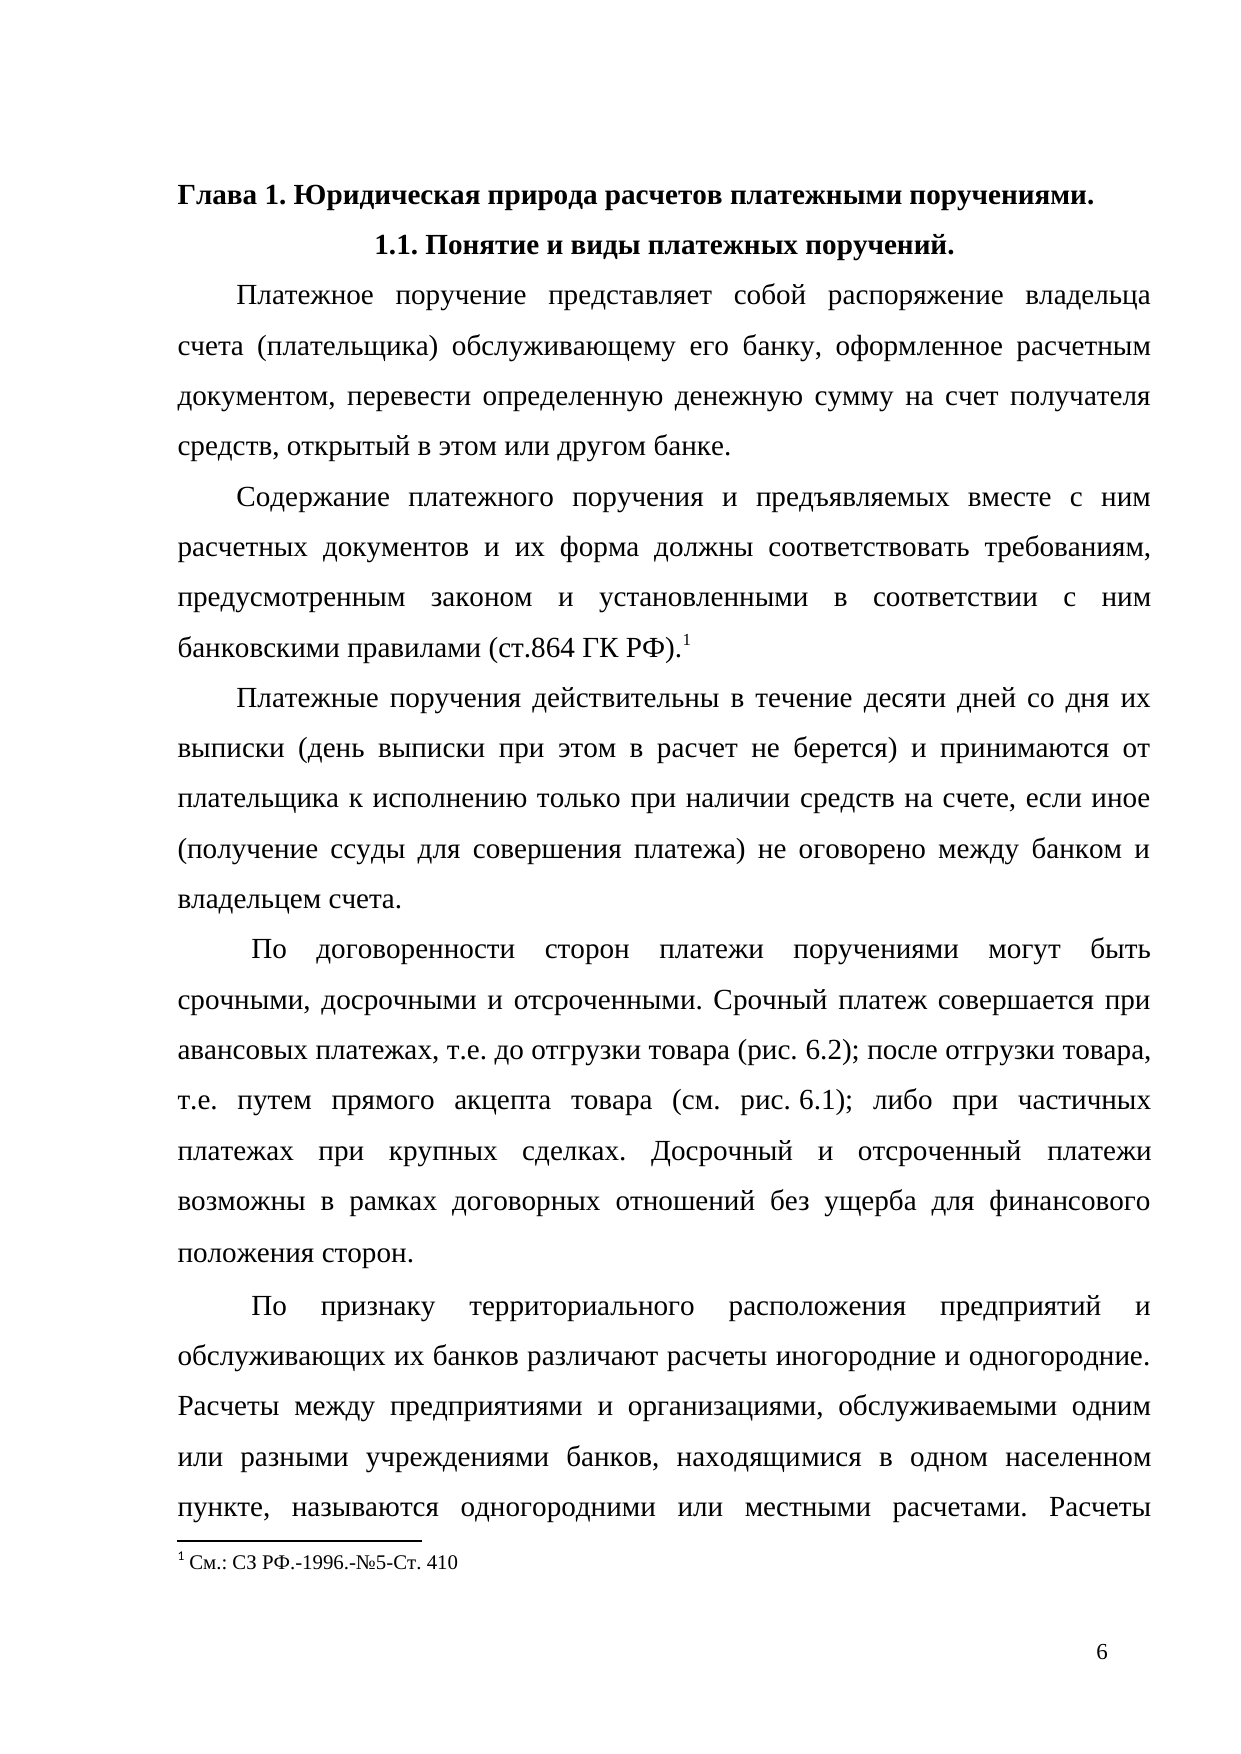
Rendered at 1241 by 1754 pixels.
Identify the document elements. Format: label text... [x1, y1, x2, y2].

text Платежное поручение представляет собой распоряжение владельца счета (плательщика) обслуживающему его банку, оформленное расчетным документом, перевести определенную денежную сумму на счет получателя средств, открытый в этом или другом банке. [177, 277, 1152, 462]
text Глава 1. Юридическая природа расчетов платежными поручениями. [177, 177, 1152, 210]
text Содержание платежного поручения и предъявляемых вместе с ним расчетных документов и их форма должны соответствовать требованиям, предусмотренным законом и установленными в соответствии с ним банковскими правилами (ст.864 ГК РФ). [177, 479, 1152, 663]
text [177, 1288, 1152, 1523]
text По договоренности сторон платежи поручениями могут быть срочными, досрочными и отсроченными. Срочный платеж совершается при авансовых платежах, т.е. до отгрузки товара (рис. 6.2); после отгрузки товара, т.е. путем прямого акцепта товара (см. рис. 6.1); либо при частичных платежах при крупных сделках. Досрочный и отсроченный платежи возможны в рамках договорных отношений без ущерба для финансового положения сторон. [177, 932, 1152, 1270]
text Платежные поручения действительны в течение десяти дней со дня их выписки (день выписки при этом в расчет не берется) и принимаются от плательщика к исполнению только при наличии средств на счете, если иное (получение ссуды для совершения платежа) не оговорено между банком и владельцем счета. [177, 680, 1152, 915]
text 1.1. Понятие и виды платежных поручений. [177, 227, 1152, 261]
